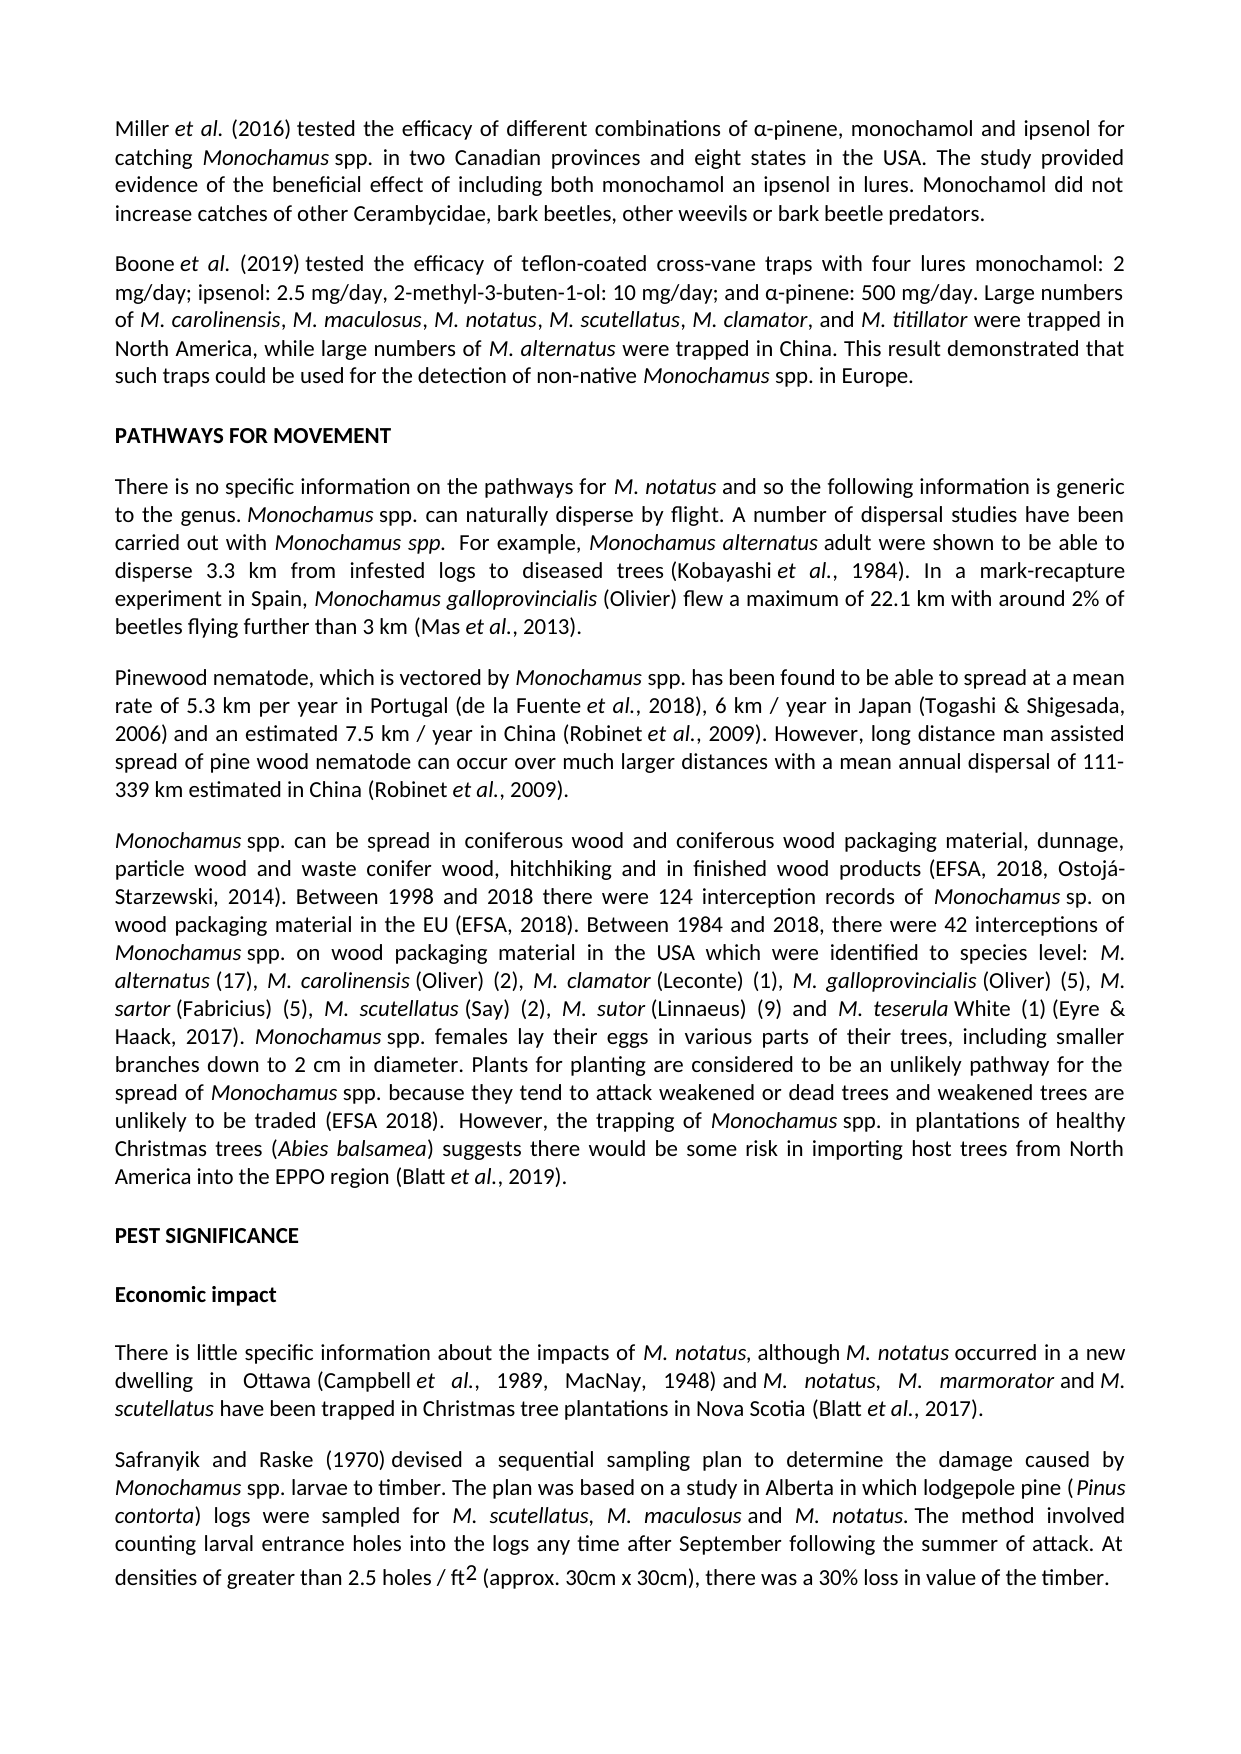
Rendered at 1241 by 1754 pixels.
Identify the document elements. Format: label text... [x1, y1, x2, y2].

text PATHWAYS FOR MOVEMENT [114, 421, 1126, 449]
text There is little specific information about the impacts of M. notatus, although M. notatus occurred in a new dwelling in Ottawa (Campbell et al., 1989, MacNay, 1948) and M. notatus, M. marmorator and M. scutellatus have been trapped in Christmas tree plantations in Nova Scotia (Blatt et al., 2017). [114, 1338, 1126, 1423]
text Pinewood nematode, which is vectored by Monochamus spp. has been found to be able to spread at a mean rate of 5.3 km per year in Portugal (de la Fuente et al., 2018), 6 km / year in Japan (Togashi & Shigesada, 2006) and an estimated 7.5 km / year in China (Robinet et al., 2009). However, long distance man assisted spread of pine wood nematode can occur over much larger distances with a mean annual dispersal of 111-339 km estimated in China (Robinet et al., 2009). [114, 663, 1126, 803]
text Boone et al. (2019) tested the efficacy of teflon-coated cross-vane traps with four lures monochamol: 2 mg/day; ipsenol: 2.5 mg/day, 2-methyl-3-buten-1-ol: 10 mg/day; and α-pinene: 500 mg/day. Large numbers of M. carolinensis, M. maculosus, M. notatus, M. scutellatus, M. clamator, and M. titillator were trapped in North America, while large numbers of M. alternatus were trapped in China. This result demonstrated that such traps could be used for the detection of non-native Monochamus spp. in Europe. [114, 249, 1126, 390]
text Economic impact [114, 1280, 1126, 1308]
text Monochamus spp. can be spread in coniferous wood and coniferous wood packaging material, dunnage, particle wood and waste conifer wood, hitchhiking and in finished wood products (EFSA, 2018, Ostojá-Starzewski, 2014). Between 1998 and 2018 there were 124 interception records of Monochamus sp. on wood packaging material in the EU (EFSA, 2018). Between 1984 and 2018, there were 42 interceptions of Monochamus spp. on wood packaging material in the USA which were identified to species level: M. alternatus (17), M. carolinensis (Oliver) (2), M. clamator (Leconte) (1), M. galloprovincialis (Oliver) (5), M. sartor (Fabricius) (5), M. scutellatus (Say) (2), M. sutor (Linnaeus) (9) and M. teserula White (1) (Eyre & Haack, 2017). Monochamus spp. females lay their eggs in various parts of their trees, including smaller branches down to 2 cm in diameter. Plants for planting are considered to be an unlikely pathway for the spread of Monochamus spp. because they tend to attack weakened or dead trees and weakened trees are unlikely to be traded (EFSA 2018). However, the trapping of Monochamus spp. in plantations of healthy Christmas trees (Abies balsamea) suggests there would be some risk in importing host trees from North America into the EPPO region (Blatt et al., 2019). [114, 826, 1126, 1190]
text PEST SIGNIFICANCE [114, 1221, 1126, 1249]
text Miller et al. (2016) tested the efficacy of different combinations of α-pinene, monochamol and ipsenol for catching Monochamus spp. in two Canadian provinces and eight states in the USA. The study provided evidence of the beneficial effect of including both monochamol an ipsenol in lures. Monochamol did not increase catches of other Cerambycidae, bark beetles, other weevils or bark beetle predators. [114, 114, 1126, 227]
text There is no specific information on the pathways for M. notatus and so the following information is generic to the genus. Monochamus spp. can naturally disperse by flight. A number of dispersal studies have been carried out with Monochamus spp. For example, Monochamus alternatus adult were shown to be able to disperse 3.3 km from infested logs to diseased trees (Kobayashi et al., 1984). In a mark-recapture experiment in Spain, Monochamus galloprovincialis (Olivier) flew a maximum of 22.1 km with around 2% of beetles flying further than 3 km (Mas et al., 2013). [114, 472, 1126, 640]
text Safranyik and Raske (1970) devised a sequential sampling plan to determine the damage caused by Monochamus spp. larvae to timber. The plan was based on a study in Alberta in which lodgepole pine (Pinus contorta) logs were sampled for M. scutellatus, M. maculosus and M. notatus. The method involved counting larval entrance holes into the logs any time after September following the summer of attack. At densities of greater than 2.5 holes / ft2 (approx. 30cm x 30cm), there was a 30% loss in value of the timber. [114, 1446, 1126, 1591]
